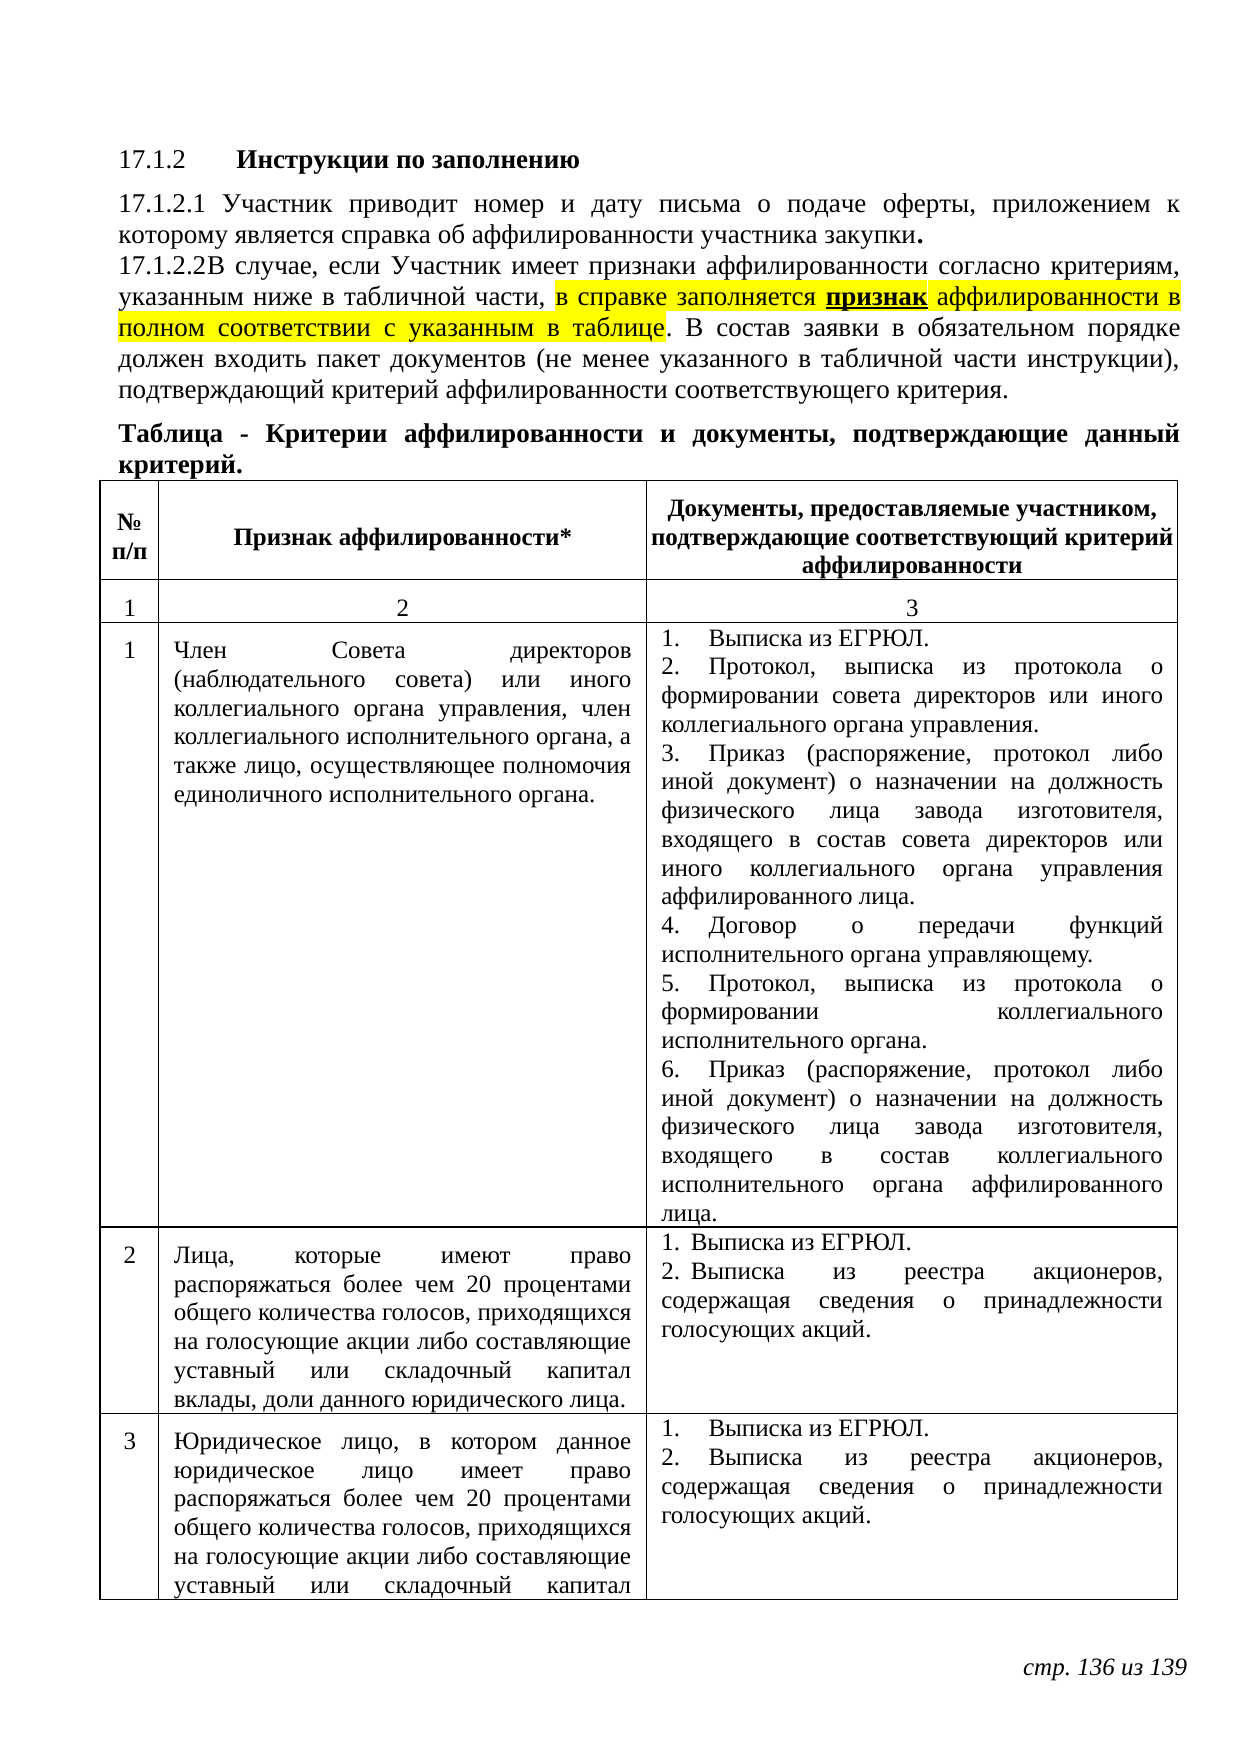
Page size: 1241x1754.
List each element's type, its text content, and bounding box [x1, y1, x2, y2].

list Участник приводит номер и дату письма о подаче оферты, приложением к которому является справка об аффилированности участника закупки. [118, 187, 1181, 249]
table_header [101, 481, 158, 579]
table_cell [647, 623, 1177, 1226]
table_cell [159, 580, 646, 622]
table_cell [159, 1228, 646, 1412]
text Таблица - Критерии аффилированности и документы, подтверждающие данный критерий. [118, 417, 1181, 479]
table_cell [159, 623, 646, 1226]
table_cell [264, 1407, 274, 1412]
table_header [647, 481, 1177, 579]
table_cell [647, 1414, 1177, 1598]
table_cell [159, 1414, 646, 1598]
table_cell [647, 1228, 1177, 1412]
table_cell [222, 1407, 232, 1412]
list Инструкции по заполнению [118, 143, 1181, 174]
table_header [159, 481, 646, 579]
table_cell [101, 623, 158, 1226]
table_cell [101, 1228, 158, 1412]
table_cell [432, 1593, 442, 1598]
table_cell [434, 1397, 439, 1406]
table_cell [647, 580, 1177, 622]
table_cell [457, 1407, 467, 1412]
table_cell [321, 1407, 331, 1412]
list В случае, если Участник имеет признаки аффилированности согласно критериям, указанным ниже в табличной части, в справке заполняется признак аффилированности в полном соответствии с указанным в таблице. В состав заявки в обязательном порядке должен входить пакет документов (не менее указанного в табличной части инструкции), подтверждающий критерий аффилированности соответствующего критерия. [118, 249, 1181, 311]
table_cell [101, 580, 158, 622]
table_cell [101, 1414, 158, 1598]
list В случае, если Участник имеет признаки аффилированности согласно критериям, указанным ниже в табличной части, в справке заполняется признак аффилированности в полном соответствии с указанным в таблице. В состав заявки в обязательном порядке должен входить пакет документов (не менее указанного в табличной части инструкции), подтверждающий критерий аффилированности соответствующего критерия. [118, 309, 1181, 405]
